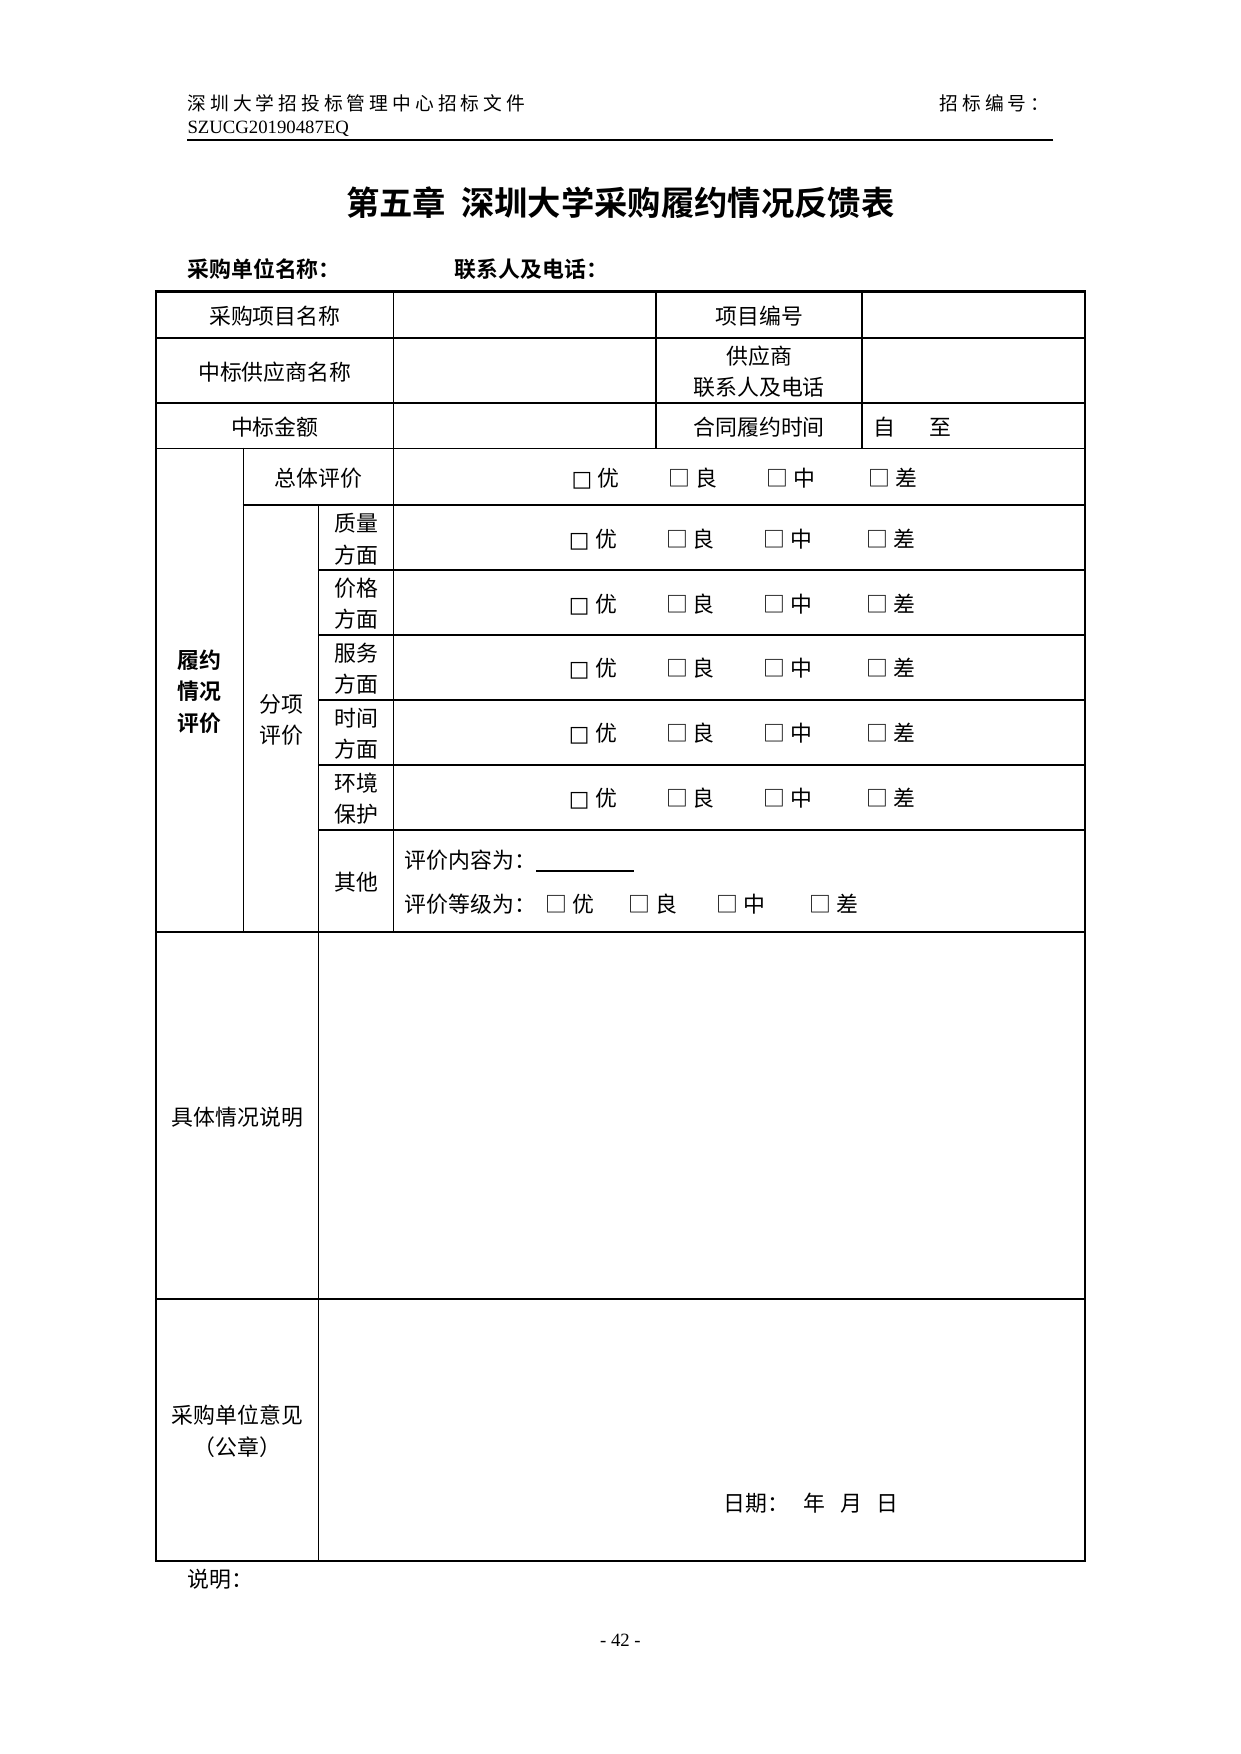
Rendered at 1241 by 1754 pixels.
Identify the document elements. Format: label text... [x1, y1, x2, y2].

table_header 项目编号 [657, 293, 861, 337]
table_cell 自 至 [863, 404, 1084, 448]
table_cell □ 优 □ 良 □ 中 □ 差 [394, 701, 1084, 764]
text 说明： [187, 1562, 1053, 1593]
table_cell 总体评价 [244, 449, 393, 504]
table_cell 履约情况评价 [157, 449, 243, 931]
table_cell □ 优 □ 良 □ 中 □ 差 [394, 571, 1084, 634]
table_cell 评价内容为： 评价等级为： □ 优 □ 良 □ 中 □ 差 [394, 831, 1084, 931]
table_header [394, 293, 655, 337]
table_cell □ 优 □ 良 □ 中 □ 差 [394, 766, 1084, 829]
table_cell 价格方面 [319, 571, 393, 634]
table_cell 环境保护 [319, 766, 393, 829]
table_cell □ 优 □ 良 □ 中 □ 差 [394, 449, 1084, 504]
table_cell [863, 339, 1084, 402]
table_header [863, 293, 1084, 337]
table_cell □ 优 □ 良 □ 中 □ 差 [394, 636, 1084, 699]
table_cell 供应商 联系人及电话 [657, 339, 861, 402]
table_cell [394, 404, 655, 448]
table_cell 具体情况说明 [157, 933, 318, 1298]
table_cell 服务方面 [319, 636, 393, 699]
table_cell 中标供应商名称 [157, 339, 393, 402]
text 采购单位名称： 联系人及电话： [187, 252, 1053, 284]
table_cell 质量方面 [319, 506, 393, 569]
table_cell 中标金额 [157, 404, 393, 448]
table_cell 合同履约时间 [657, 404, 861, 448]
table_cell 分项评价 [244, 506, 318, 931]
table_cell □ 优 □ 良 □ 中 □ 差 [394, 506, 1084, 569]
table_cell [319, 933, 1084, 1298]
table_header 采购项目名称 [157, 293, 393, 337]
table_cell 其他 [319, 831, 393, 931]
table_cell 日期： 年 月 日 [319, 1300, 1084, 1560]
table_cell 时间方面 [319, 701, 393, 764]
subtitle 第五章 深圳大学采购履约情况反馈表 [187, 177, 1053, 225]
table_cell 采购单位意见 （公章） [157, 1300, 318, 1560]
table_cell [394, 339, 655, 402]
